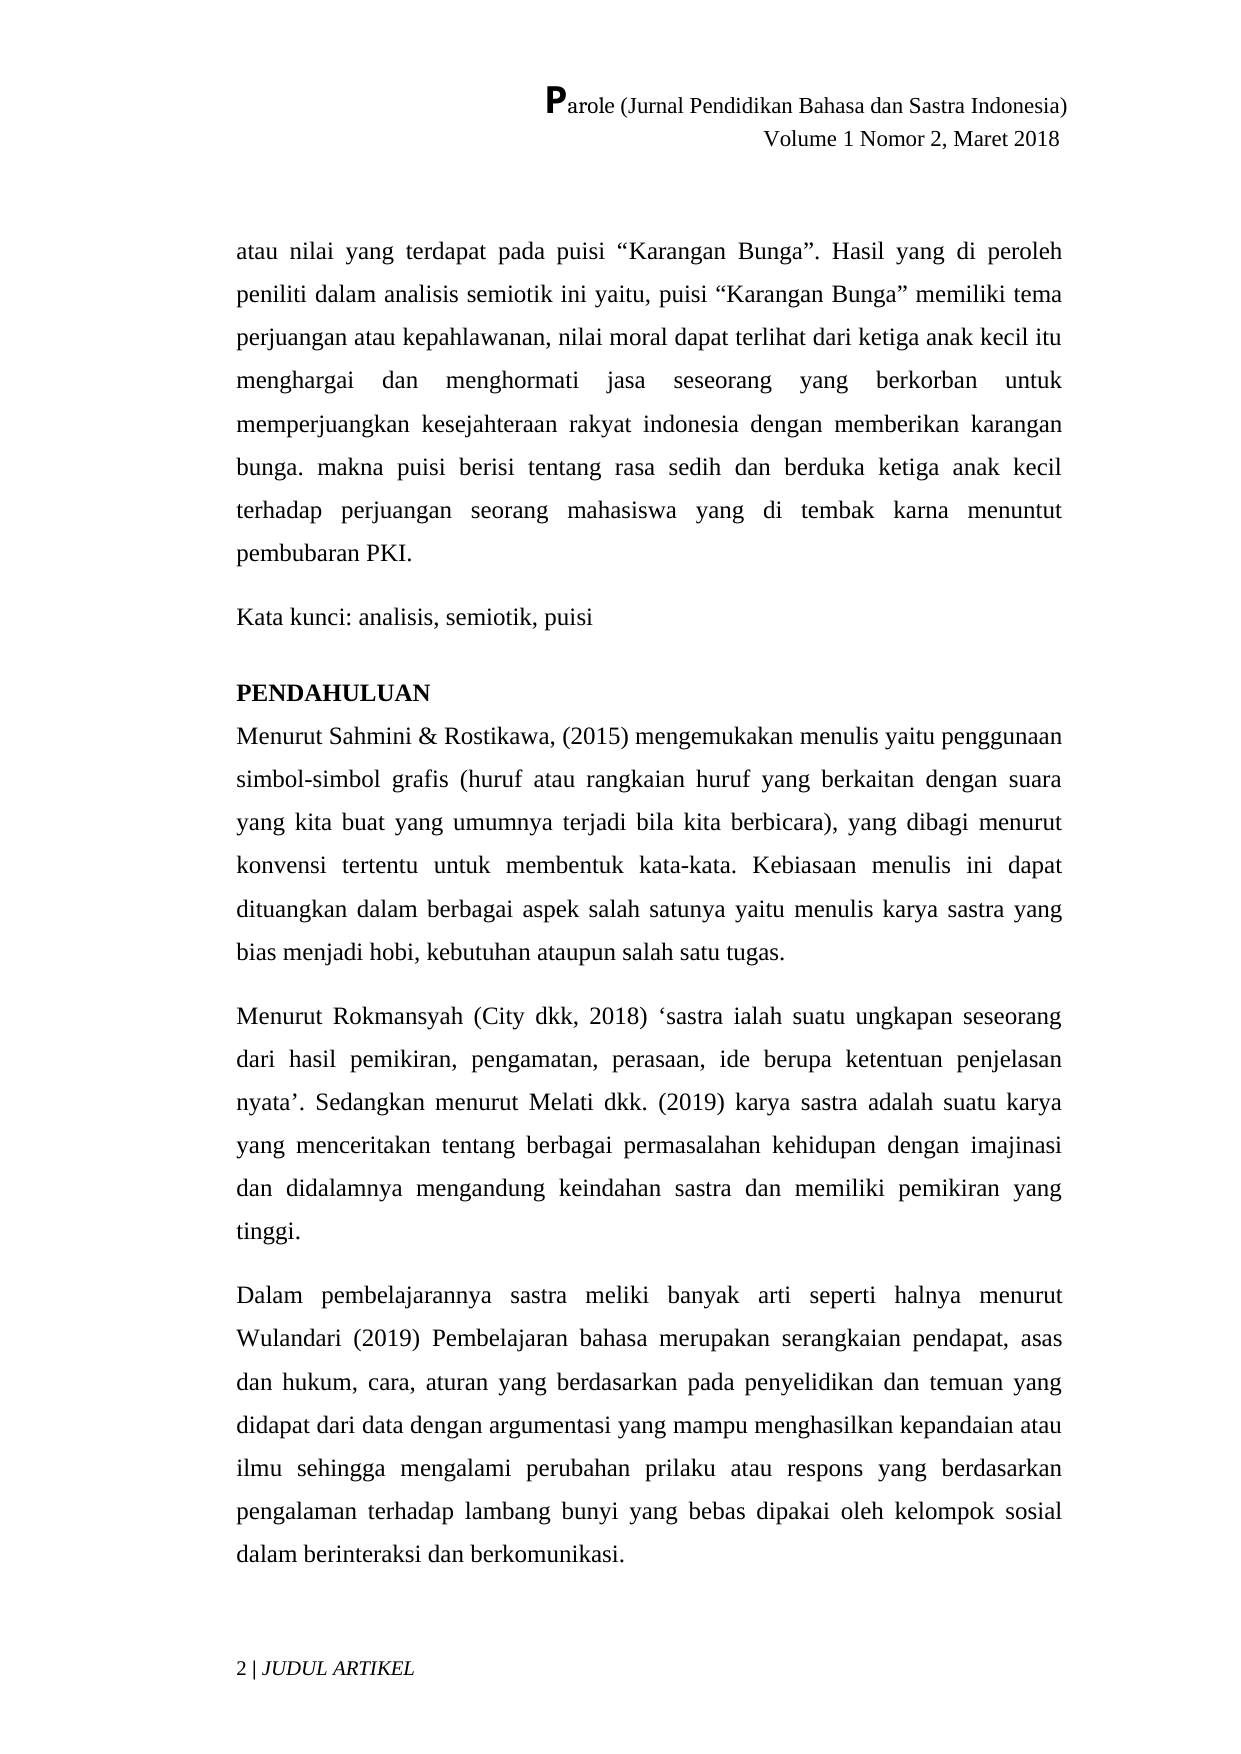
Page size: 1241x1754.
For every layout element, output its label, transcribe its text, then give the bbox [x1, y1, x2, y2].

text Kata kunci: analisis, semiotik, puisi [236, 602, 1063, 631]
text Dalam pembelajarannya sastra meliki banyak arti seperti halnya menurut Wulandari (2019) Pembelajaran bahasa merupakan serangkaian pendapat, asas dan hukum, cara, aturan yang berdasarkan pada penyelidikan dan temuan yang didapat dari data dengan argumentasi yang mampu menghasilkan kepandaian atau ilmu sehingga mengalami perubahan prilaku atau respons yang berdasarkan pengalaman terhadap lambang bunyi yang bebas dipakai oleh kelompok sosial dalam berinteraksi dan berkomunikasi. [236, 1280, 1063, 1568]
text PENDAHULUAN [236, 678, 1063, 707]
text Menurut Rokmansyah (City dkk, 2018) ‘sastra ialah suatu ungkapan seseorang dari hasil pemikiran, pengamatan, perasaan, ide berupa ketentuan penjelasan nyata’. Sedangkan menurut Melati dkk. (2019) karya sastra adalah suatu karya yang menceritakan tentang berbagai permasalahan kehidupan dengan imajinasi dan didalamnya mengandung keindahan sastra dan memiliki pemikiran yang tinggi. [236, 1001, 1063, 1245]
text Menurut Sahmini & Rostikawa, (2015) mengemukakan menulis yaitu penggunaan simbol-simbol grafis (huruf atau rangkaian huruf yang berkaitan dengan suara yang kita buat yang umumnya terjadi bila kita berbicara), yang dibagi menurut konvensi tertentu untuk membentuk kata-kata. Kebiasaan menulis ini dapat dituangkan dalam berbagai aspek salah satunya yaitu menulis karya sastra yang bias menjadi hobi, kebutuhan ataupun salah satu tugas. [236, 721, 1063, 966]
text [236, 236, 1063, 567]
